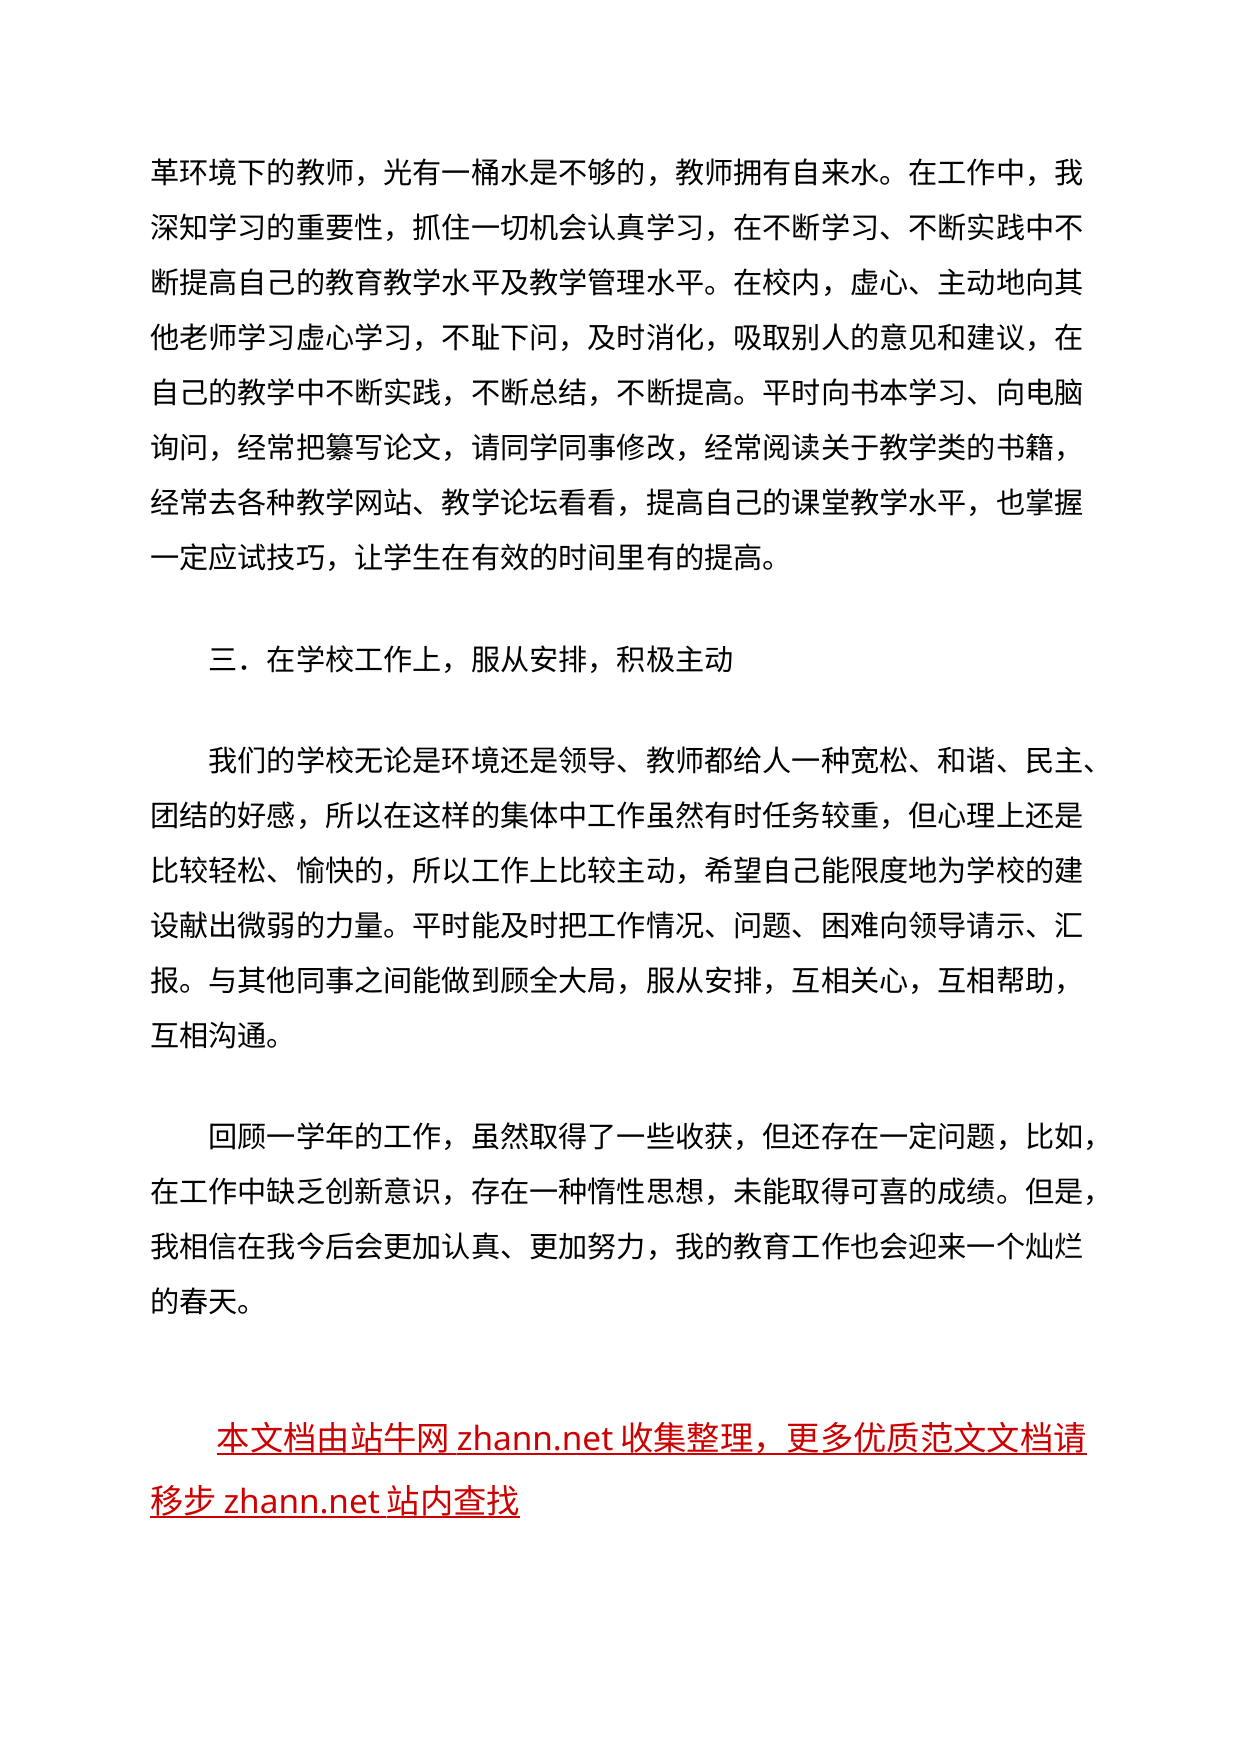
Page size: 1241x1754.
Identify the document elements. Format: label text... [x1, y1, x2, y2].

text 回顾一学年的工作，虽然取得了一些收获，但还存在一定问题，比如，在工作中缺乏创新意识，存在一种惰性思想，未能取得可喜的成绩。但是，我相信在我今后会更加认真、更加努力，我的教育工作也会迎来一个灿烂的春天。 [150, 1114, 1090, 1321]
text 我们的学校无论是环境还是领导、教师都给人一种宽松、和谐、民主、团结的好感，所以在这样的集体中工作虽然有时任务较重，但心理上还是比较轻松、愉快的，所以工作上比较主动，希望自己能限度地为学校的建设献出微弱的力量。平时能及时把工作情况、问题、困难向领导请示、汇报。与其他同事之间能做到顾全大局，服从安排，互相关心，互相帮助，互相沟通。 [150, 738, 1090, 1054]
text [150, 150, 1090, 577]
text 本文档由站牛网zhann.net收集整理，更多优质范文文档请移步zhann.net站内查找 [150, 1412, 1090, 1523]
text 三．在学校工作上，服从安排，积极主动 [150, 636, 1090, 678]
